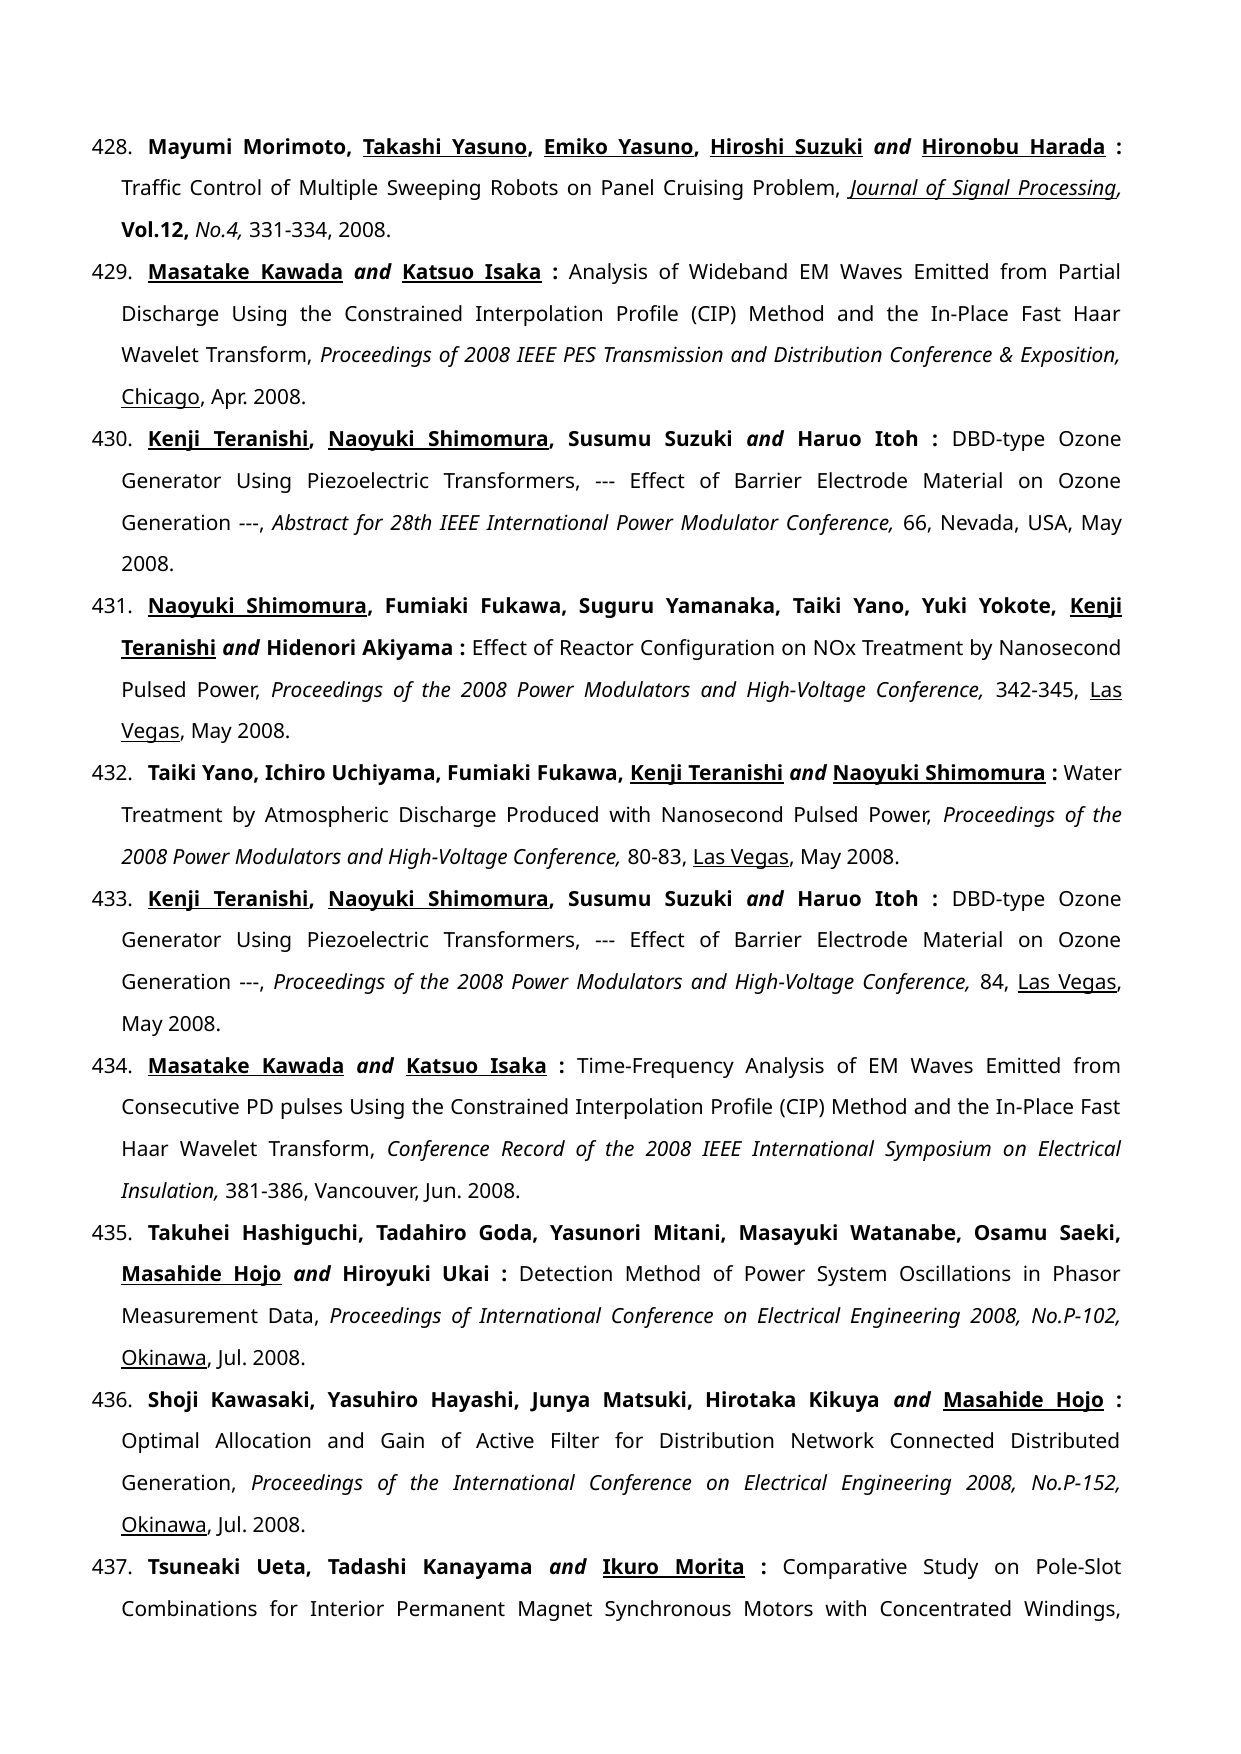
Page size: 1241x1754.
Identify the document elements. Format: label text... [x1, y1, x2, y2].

list Naoyuki Shimomura, Fumiaki Fukawa, Suguru Yamanaka, Taiki Yano, Yuki Yokote, Kenji Teranishi and Hidenori Akiyama : Effect of Reactor Configuration on NOx Treatment by Nanosecond Pulsed Power, Proceedings of the 2008 Power Modulators and High-Voltage Conference, 342-345, Las Vegas, May 2008. [92, 584, 1122, 752]
list Shoji Kawasaki, Yasuhiro Hayashi, Junya Matsuki, Hirotaka Kikuya and Masahide Hojo : Optimal Allocation and Gain of Active Filter for Distribution Network Connected Distributed Generation, Proceedings of the International Conference on Electrical Engineering 2008, No.P-152, Okinawa, Jul. 2008. [92, 1378, 1122, 1545]
list Taiki Yano, Ichiro Uchiyama, Fumiaki Fukawa, Kenji Teranishi and Naoyuki Shimomura : Water Treatment by Atmospheric Discharge Produced with Nanosecond Pulsed Power, Proceedings of the 2008 Power Modulators and High-Voltage Conference, 80-83, Las Vegas, May 2008. [92, 752, 1122, 877]
list Masatake Kawada and Katsuo Isaka : Analysis of Wideband EM Waves Emitted from Partial Discharge Using the Constrained Interpolation Profile (CIP) Method and the In-Place Fast Haar Wavelet Transform, Proceedings of 2008 IEEE PES Transmission and Distribution Conference & Exposition, Chicago, Apr. 2008. [92, 250, 1122, 417]
list Masatake Kawada and Katsuo Isaka : Time-Frequency Analysis of EM Waves Emitted from Consecutive PD pulses Using the Constrained Interpolation Profile (CIP) Method and the In-Place Fast Haar Wavelet Transform, Conference Record of the 2008 IEEE International Symposium on Electrical Insulation, 381-386, Vancouver, Jun. 2008. [92, 1044, 1122, 1211]
list Kenji Teranishi, Naoyuki Shimomura, Susumu Suzuki and Haruo Itoh : DBD-type Ozone Generator Using Piezoelectric Transformers, --- Effect of Barrier Electrode Material on Ozone Generation ---, Abstract for 28th IEEE International Power Modulator Conference, 66, Nevada, USA, May 2008. [92, 417, 1122, 584]
list Mayumi Morimoto, Takashi Yasuno, Emiko Yasuno, Hiroshi Suzuki and Hironobu Harada : Traffic Control of Multiple Sweeping Robots on Panel Cruising Problem, Journal of Signal Processing, Vol.12, No.4, 331-334, 2008. [92, 125, 1122, 250]
list Kenji Teranishi, Naoyuki Shimomura, Susumu Suzuki and Haruo Itoh : DBD-type Ozone Generator Using Piezoelectric Transformers, --- Effect of Barrier Electrode Material on Ozone Generation ---, Proceedings of the 2008 Power Modulators and High-Voltage Conference, 84, Las Vegas, May 2008. [92, 877, 1122, 1044]
list Takuhei Hashiguchi, Tadahiro Goda, Yasunori Mitani, Masayuki Watanabe, Osamu Saeki, Masahide Hojo and Hiroyuki Ukai : Detection Method of Power System Oscillations in Phasor Measurement Data, Proceedings of International Conference on Electrical Engineering 2008, No.P-102, Okinawa, Jul. 2008. [92, 1211, 1122, 1378]
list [92, 1545, 1122, 1629]
